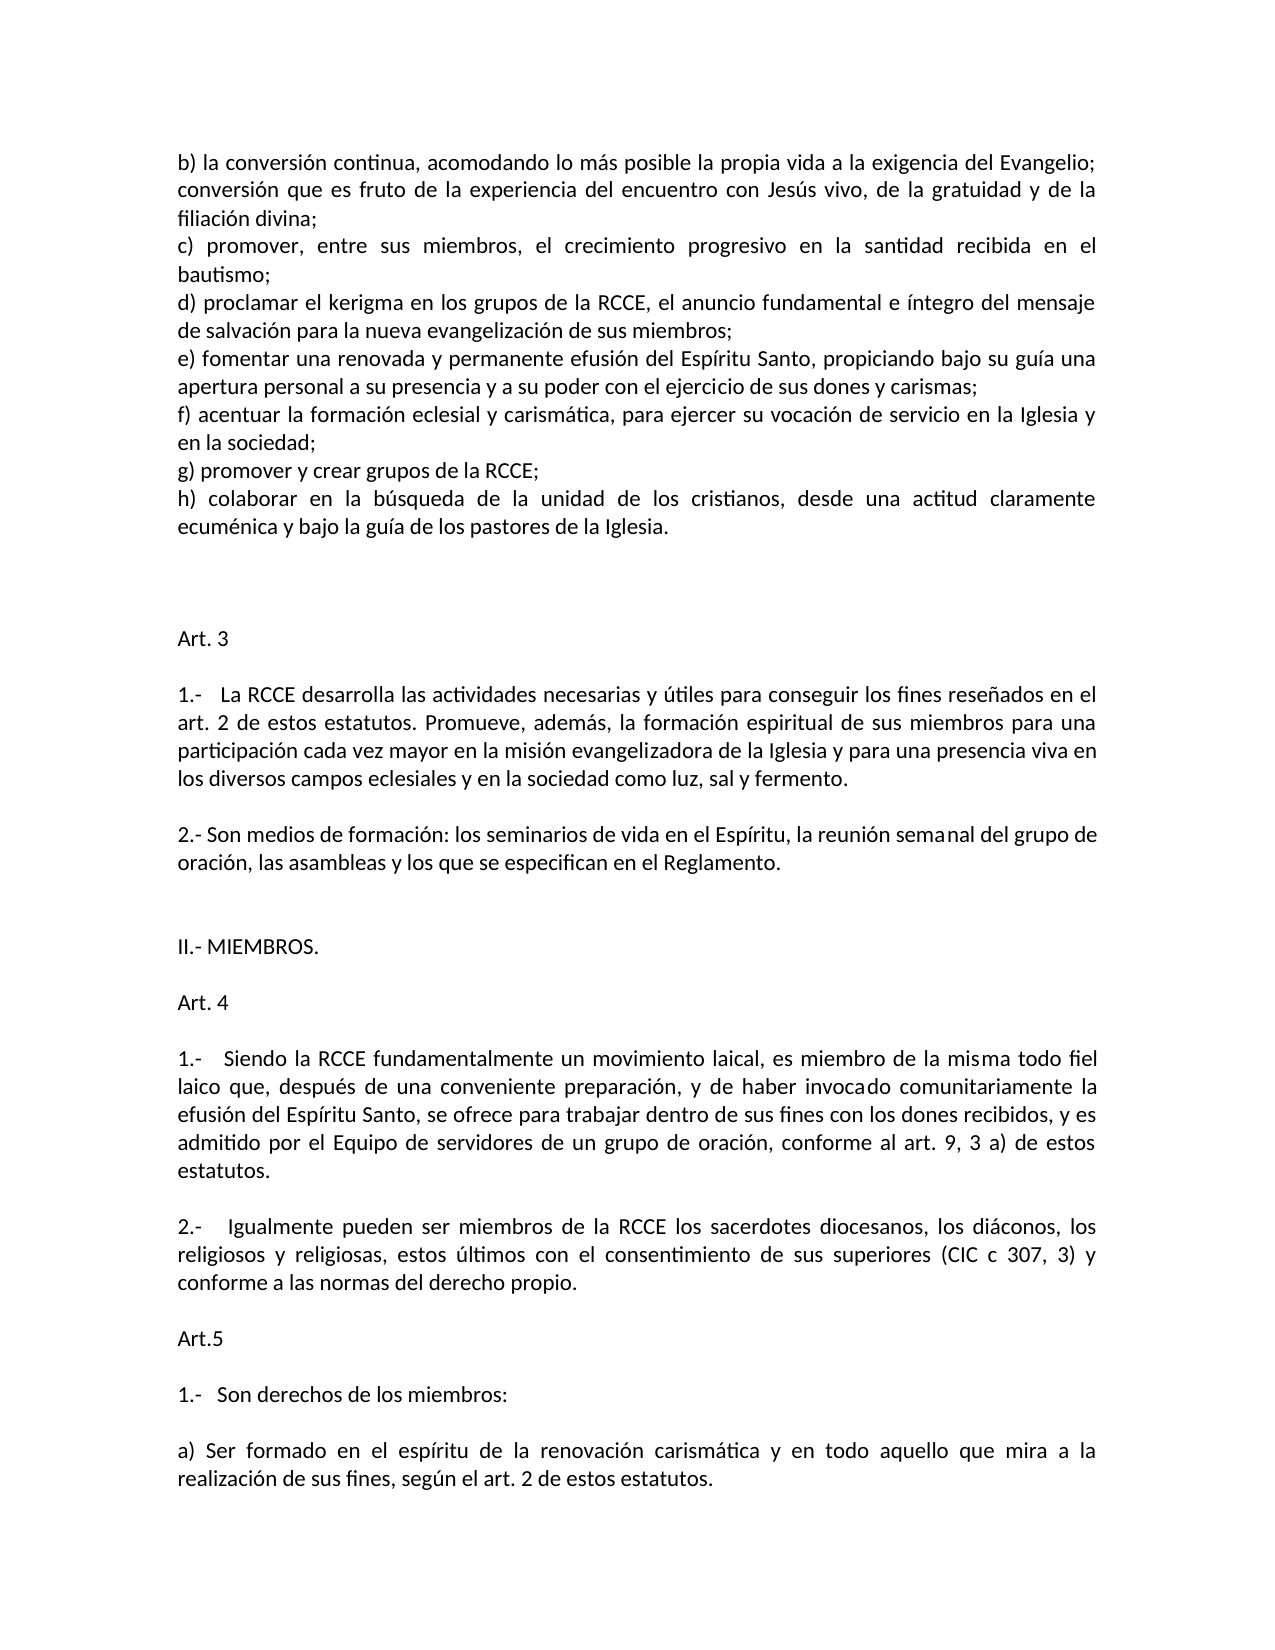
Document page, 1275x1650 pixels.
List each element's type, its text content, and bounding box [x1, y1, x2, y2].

text Art. 3 [177, 624, 1098, 652]
text h) colaborar en la búsqueda de la unidad de los cristianos, desde una actitud claramente ecuménica y bajo la guía de los pastores de la Iglesia. [177, 484, 1098, 540]
text g) promover y crear grupos de la RCCE; [177, 456, 1098, 484]
text II.- MIEMBROS. [177, 932, 1098, 960]
text 2.- Igualmente pueden ser miembros de la RCCE los sacerdotes diocesanos, los diáconos, los religiosos y religiosas, estos últimos con el consentimiento de sus superiores (CIC c 307, 3) y conforme a las normas del derecho propio. [177, 1212, 1098, 1296]
text f) acentuar la formación eclesial y carismática, para ejercer su vocación de servicio en la Iglesia y en la sociedad; [177, 400, 1098, 456]
text Art.5 [177, 1324, 1098, 1352]
text Art. 4 [177, 988, 1098, 1016]
text 1.- Son derechos de los miembros: [177, 1381, 1098, 1408]
text b) la conversión continua, acomodando lo más posible la propia vida a la exigencia del Evangelio; conversión que es fruto de la experiencia del encuentro con Jesús vivo, de la gratuidad y de la filiación divina; [177, 148, 1098, 232]
text c) promover, entre sus miembros, el crecimiento progresivo en la santidad recibida en el bautismo; [177, 232, 1098, 288]
text e) fomentar una renovada y permanente efusión del Espíritu Santo, propiciando bajo su guía una apertura personal a su presencia y a su poder con el ejerci­cio de sus dones y carismas; [177, 344, 1098, 400]
text a) Ser formado en el espíritu de la renovación carismática y en todo aquello que mira a la realización de sus fines, según el art. 2 de estos estatutos. [177, 1437, 1098, 1493]
text 2.- Son medios de formación: los seminarios de vida en el Espíritu, la reunión sema­nal del grupo de oración, las asambleas y los que se especifican en el Reglamento. [177, 820, 1098, 876]
text 1.- La RCCE desarrolla las actividades necesarias y útiles para conseguir los fines reseñados en el art. 2 de estos estatutos. Promueve, además, la formación espiritual de sus miembros para una participación cada vez mayor en la misión evangeli­zadora de la Iglesia y para una presencia viva en los diversos campos eclesiales y en la sociedad como luz, sal y fermento. [177, 680, 1098, 792]
text 1.- Siendo la RCCE fundamentalmente un movimiento laical, es miembro de la mis­ma todo fiel laico que, después de una conveniente preparación, y de haber invoca­do comunitariamente la efusión del Espíritu Santo, se ofrece para trabajar dentro de sus fines con los dones recibidos, y es admitido por el Equipo de servidores de un grupo de oración, conforme al art. 9, 3 a) de estos estatutos. [177, 1044, 1098, 1184]
text d) proclamar el kerigma en los grupos de la RCCE, el anuncio fundamental e íntegro del mensaje de salvación para la nueva evangelización de sus miembros; [177, 288, 1098, 344]
